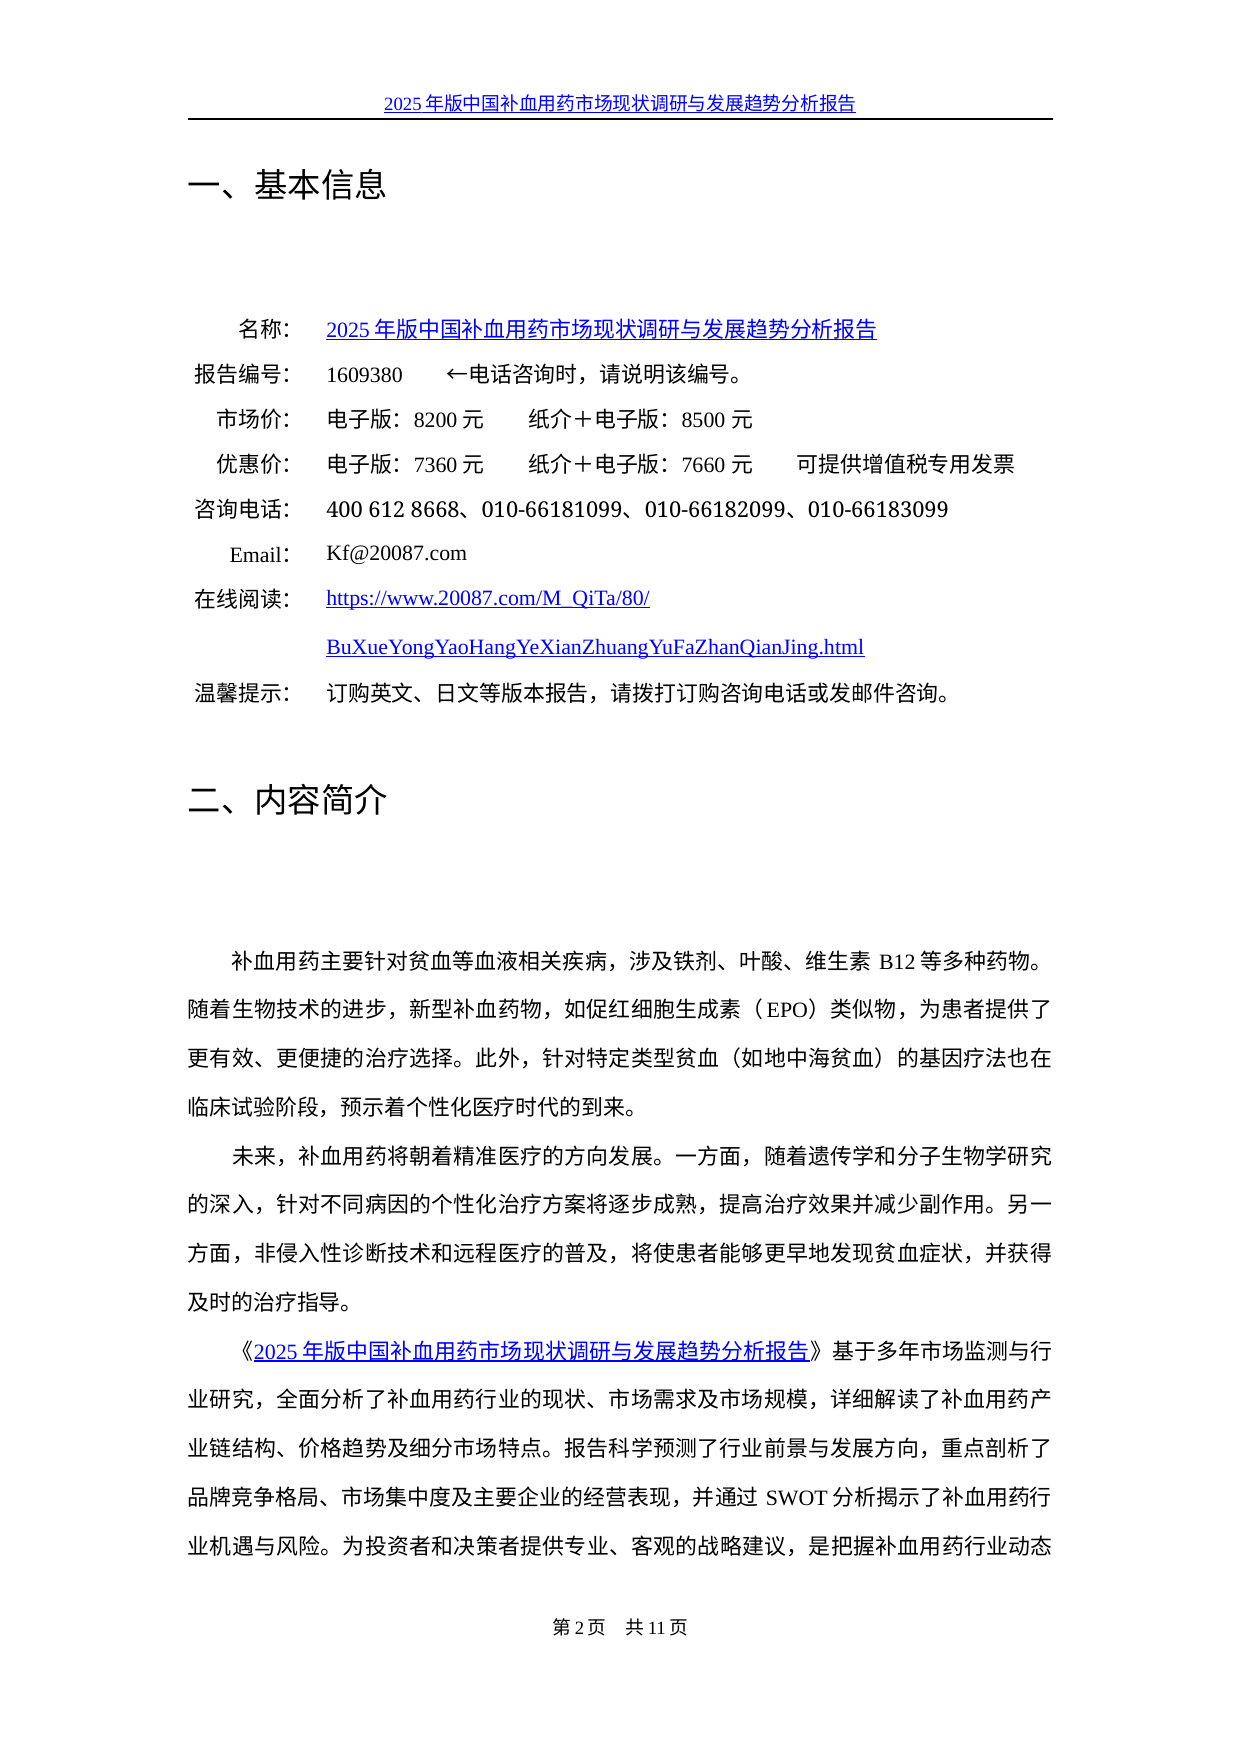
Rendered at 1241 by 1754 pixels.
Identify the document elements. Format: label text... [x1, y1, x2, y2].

table_header 名称： [167, 312, 315, 357]
table_cell 咨询电话： [167, 492, 315, 537]
title 一、基本信息 [187, 150, 1053, 215]
table_cell Kf@20087.com [315, 537, 1073, 582]
table_cell 1609380 ←电话咨询时，请说明该编号。 [315, 357, 1073, 402]
title 二、内容简介 [187, 766, 1053, 831]
table_cell 电子版：8200 元 纸介＋电子版：8500 元 [315, 402, 1073, 447]
table_cell 温馨提示： [167, 675, 315, 720]
table_cell 在线阅读： [167, 582, 315, 675]
table_cell 报告编号： [167, 357, 315, 402]
table_cell 电子版：7360 元 纸介＋电子版：7660 元 可提供增值税专用发票 [315, 447, 1073, 492]
table_cell 市场价： [167, 402, 315, 447]
table_cell [315, 582, 1073, 675]
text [187, 943, 1053, 1561]
table_cell 订购英文、日文等版本报告，请拨打订购咨询电话或发邮件咨询。 [315, 675, 1073, 720]
table_cell Email： [167, 537, 315, 582]
table_cell 400 612 8668、010-66181099、010-66182099、010-66183099 [315, 492, 1073, 537]
table_cell 优惠价： [167, 447, 315, 492]
table_header 2025年版中国补血用药市场现状调研与发展趋势分析报告 [315, 312, 1073, 357]
